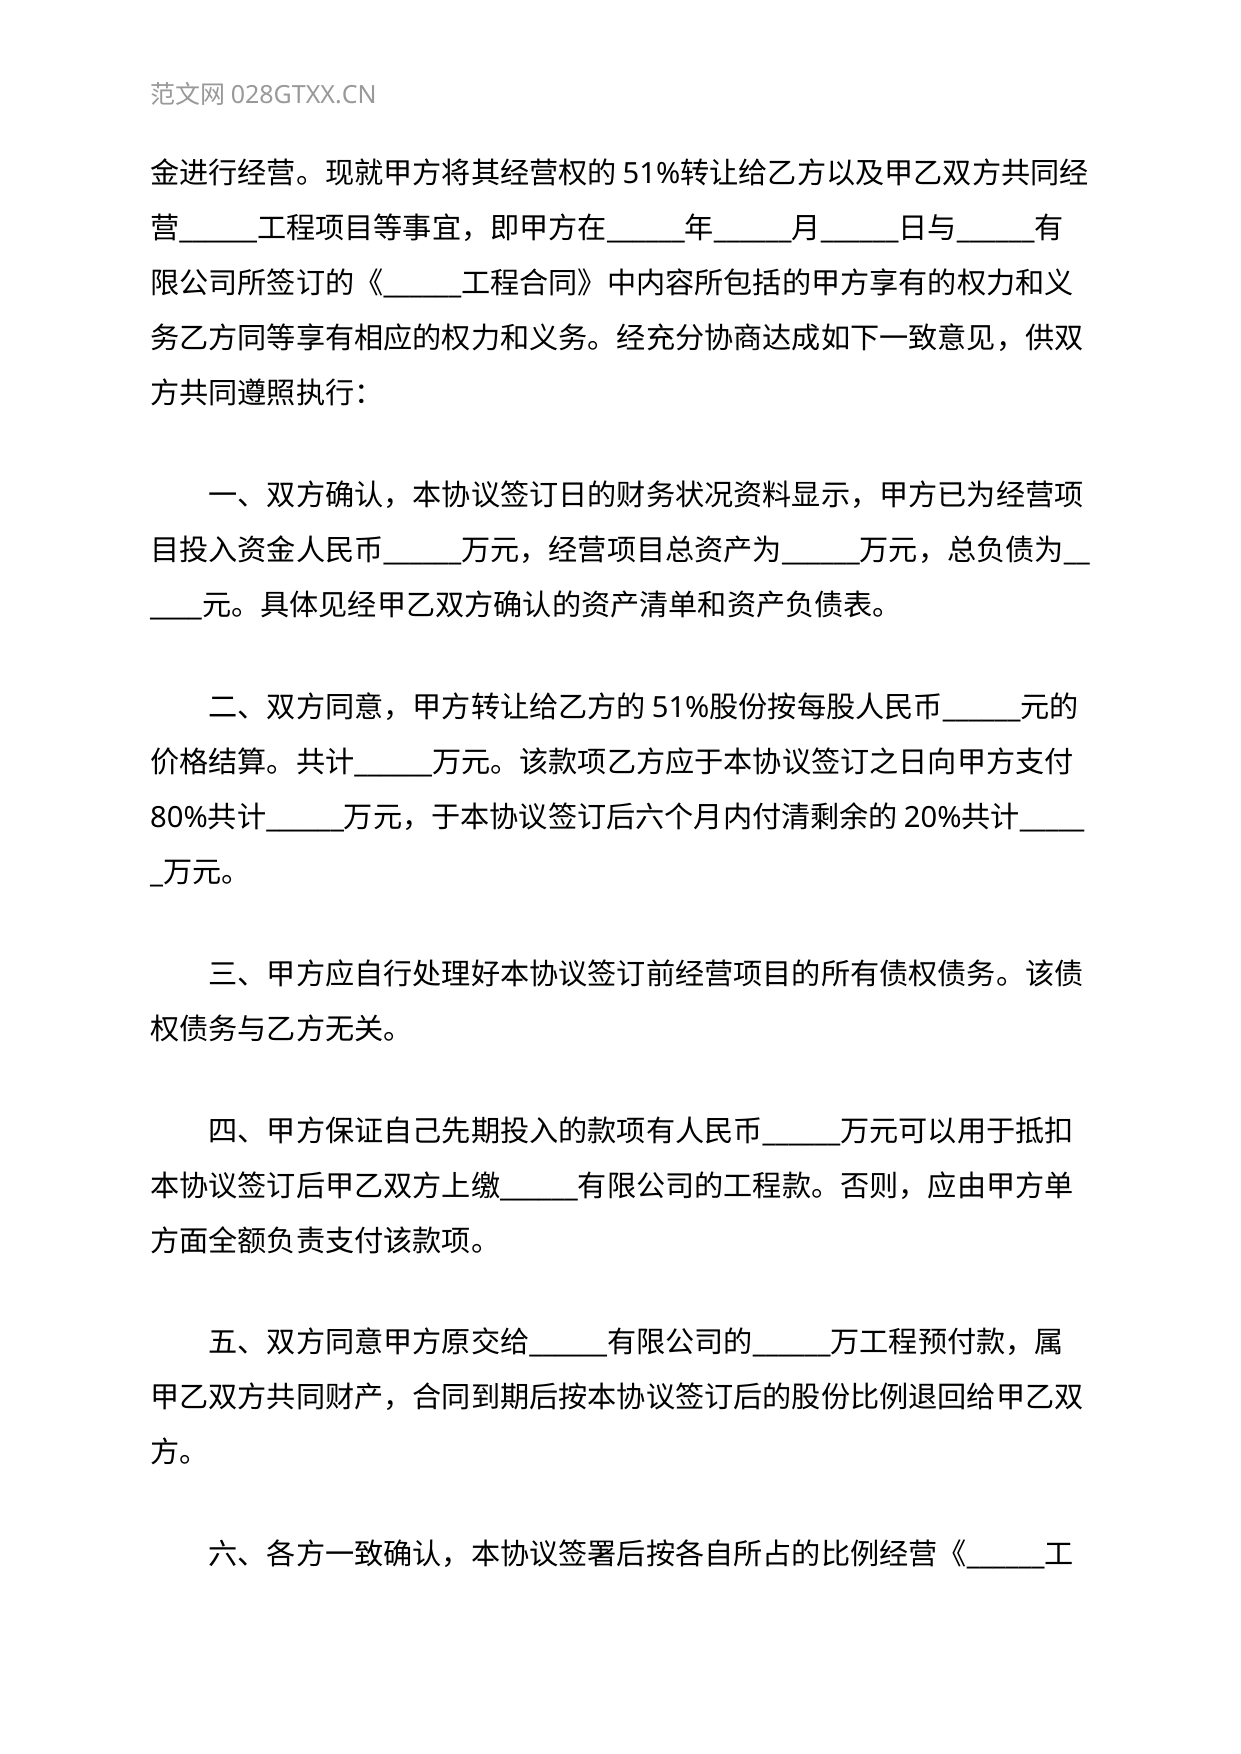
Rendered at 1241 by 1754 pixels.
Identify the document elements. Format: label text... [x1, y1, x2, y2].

text 五、双方同意甲方原交给______有限公司的______万工程预付款，属甲乙双方共同财产，合同到期后按本协议签订后的股份比例退回给甲乙双方。 [150, 1319, 1090, 1471]
text 二、双方同意，甲方转让给乙方的51%股份按每股人民币______元的价格结算。共计______万元。该款项乙方应于本协议签订之日向甲方支付80%共计______万元，于本协议签订后六个月内付清剩余的20%共计______万元。 [150, 683, 1090, 891]
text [150, 150, 1090, 412]
text 四、甲方保证自己先期投入的款项有人民币______万元可以用于抵扣本协议签订后甲乙双方上缴______有限公司的工程款。否则，应由甲方单方面全额负责支付该款项。 [150, 1107, 1090, 1259]
text 三、甲方应自行处理好本协议签订前经营项目的所有债权债务。该债权债务与乙方无关。 [150, 951, 1090, 1048]
text 一、双方确认，本协议签订日的财务状况资料显示，甲方已为经营项目投入资金人民币______万元，经营项目总资产为______万元，总负债为______元。具体见经甲乙双方确认的资产清单和资产负债表。 [150, 472, 1090, 624]
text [150, 1531, 1090, 1573]
